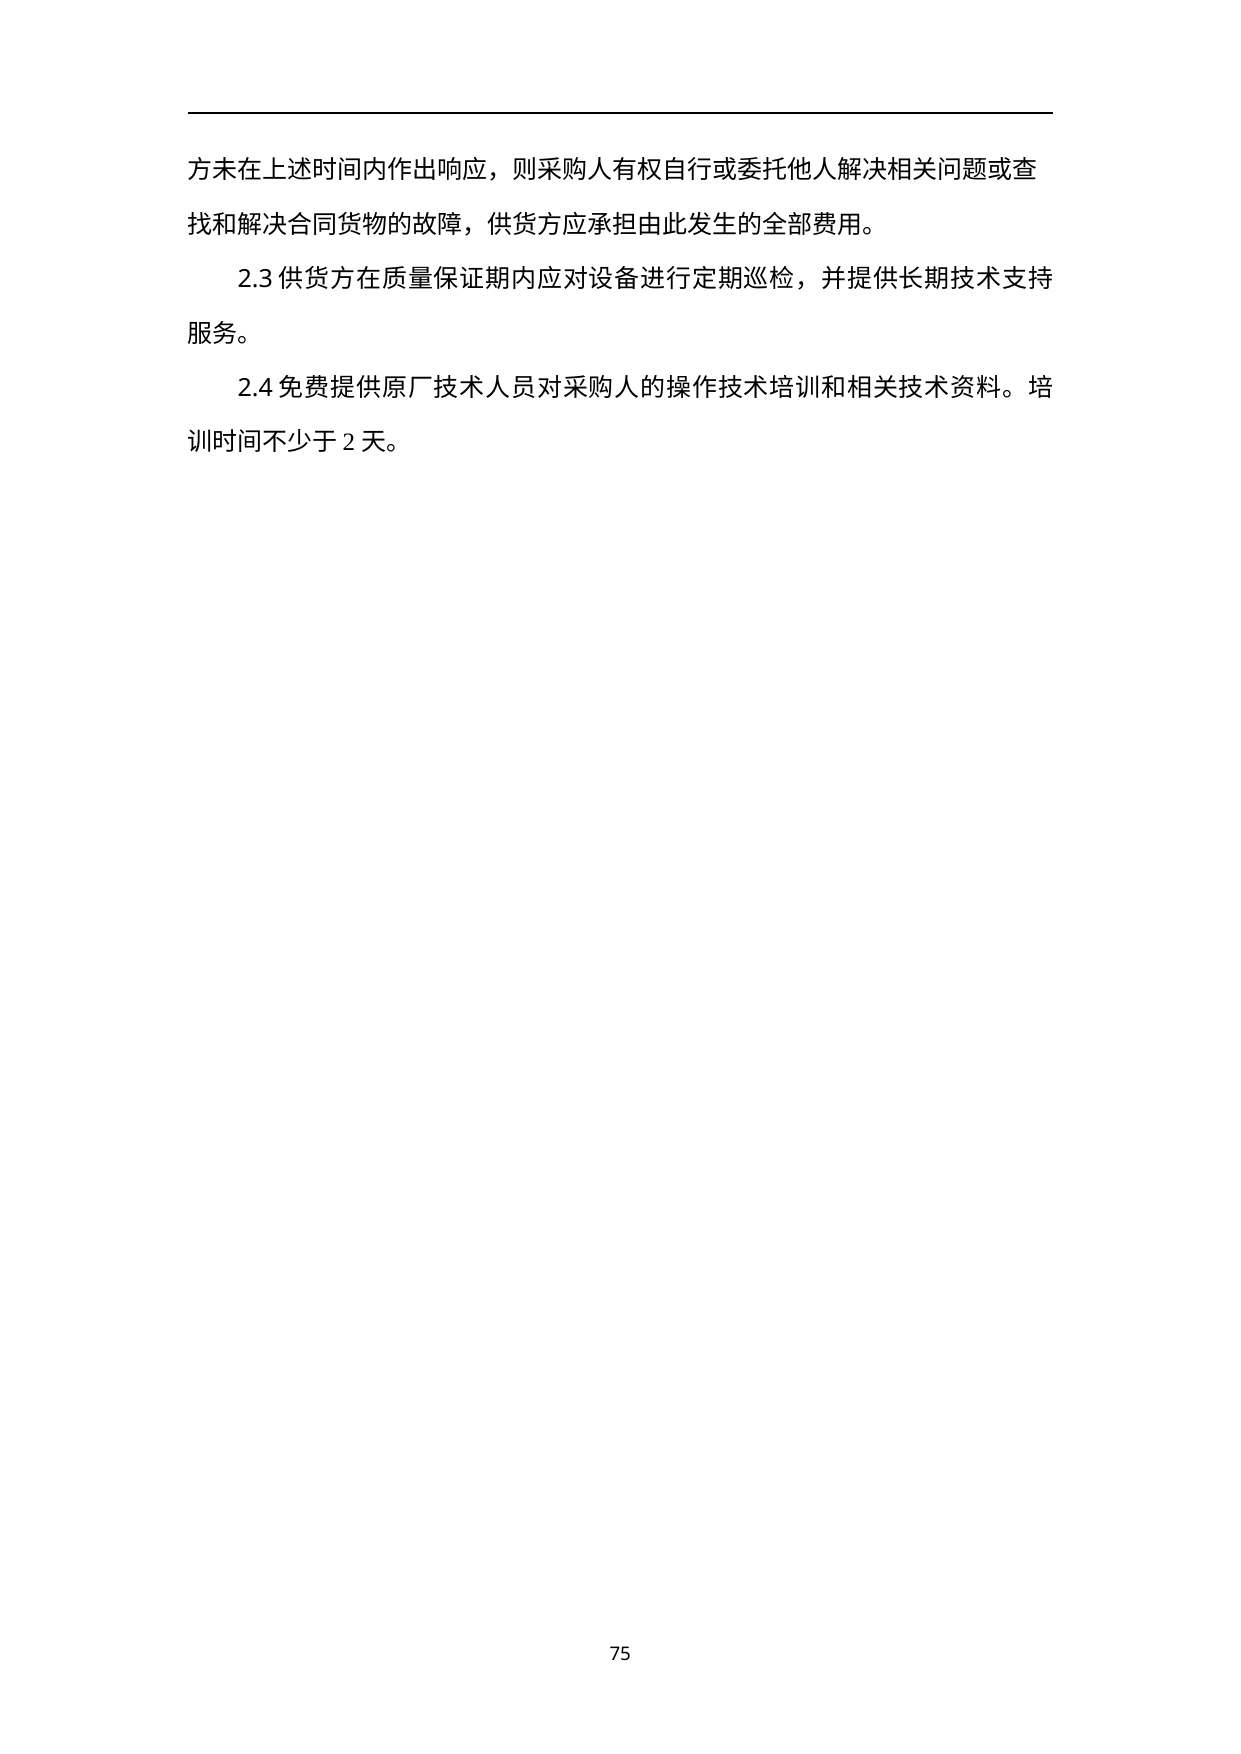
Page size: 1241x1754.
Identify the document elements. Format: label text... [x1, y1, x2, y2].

text 2.3供货方在质量保证期内应对设备进行定期巡检，并提供长期技术支持服务。 [187, 259, 1053, 349]
text 2.4免费提供原厂技术人员对采购人的操作技术培训和相关技术资料。培训时间不少于2 天。 [187, 367, 1053, 458]
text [187, 150, 1053, 241]
